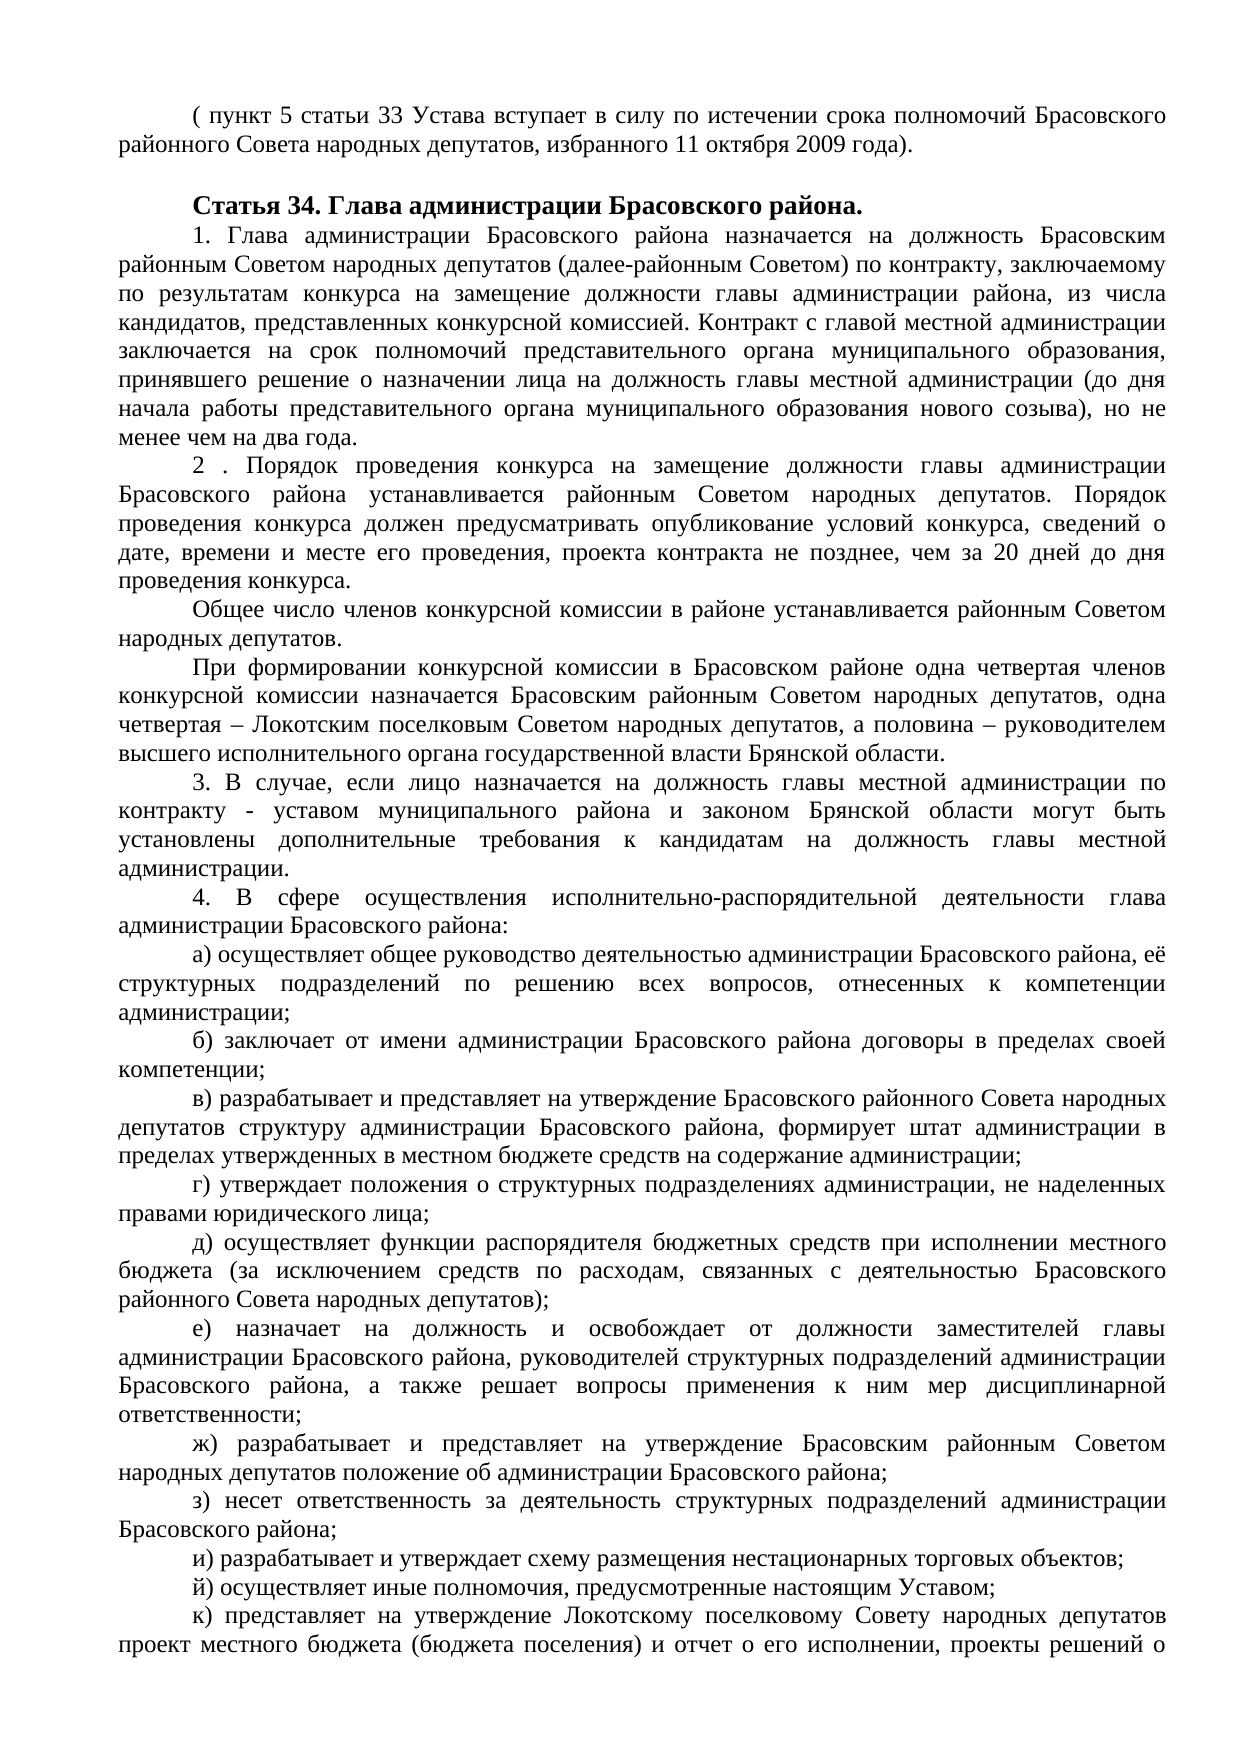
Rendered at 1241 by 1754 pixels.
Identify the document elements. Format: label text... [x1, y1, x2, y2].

text При формировании конкурсной комиссии в Брасовском районе одна четвертая членов конкурсной комиссии назначается Брасовским районным Советом народных депутатов, одна четвертая – Локотским поселковым Советом народных депутатов, а половина – руководителем высшего исполнительного органа государственной власти Брянской области. [118, 652, 1167, 767]
text Общее число членов конкурсной комиссии в районе устанавливается районным Советом народных депутатов. [118, 594, 1167, 652]
text 4. В сфере осуществления исполнительно-распорядительной деятельности глава администрации Брасовского района: [118, 882, 1167, 939]
text д) осуществляет функции распорядителя бюджетных средств при исполнении местного бюджета (за исключением средств по расходам, связанных с деятельностью Брасовского районного Совета народных депутатов); [118, 1227, 1167, 1313]
text ( пункт 5 статьи 33 Устава вступает в силу по истечении срока полномочий Брасовского районного Совета народных депутатов, избранного 11 октября 2009 года). [118, 101, 1167, 158]
text и) разрабатывает и утверждает схему размещения нестационарных торговых объектов; [118, 1543, 1167, 1572]
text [118, 1600, 1167, 1658]
text 3. В случае, если лицо назначается на должность главы местной администрации по контракту - уставом муниципального района и законом Брянской области могут быть установлены дополнительные требования к кандидатам на должность главы местной администрации. [118, 767, 1167, 882]
text е) назначает на должность и освобождает от должности заместителей главы администрации Брасовского района, руководителей структурных подразделений администрации Брасовского района, а также решает вопросы применения к ним мер дисциплинарной ответственности; [118, 1313, 1167, 1428]
text б) заключает от имени администрации Брасовского района договоры в пределах своей компетенции; [118, 1025, 1167, 1083]
text 1. Глава администрации Брасовского района назначается на должность Брасовским районным Советом народных депутатов (далее-районным Советом) по контракту, заключаемому по результатам конкурса на замещение должности главы администрации района, из числа кандидатов, представленных конкурсной комиссией. Контракт с главой местной администрации заключается на срок полномочий представительного органа муниципального образования, принявшего решение о назначении лица на должность главы местной администрации (до дня начала работы представительного органа муниципального образования нового созыва), но не менее чем на два года. [118, 220, 1167, 450]
text Статья 34. Глава администрации Брасовского района. [118, 189, 1167, 220]
text ж) разрабатывает и представляет на утверждение Брасовским районным Советом народных депутатов положение об администрации Брасовского района; [118, 1428, 1167, 1485]
text й) осуществляет иные полномочия, предусмотренные настоящим Уставом; [118, 1572, 1167, 1600]
text в) разрабатывает и представляет на утверждение Брасовского районного Совета народных депутатов структуру администрации Брасовского района, формирует штат администрации в пределах утвержденных в местном бюджете средств на содержание администрации; [118, 1083, 1167, 1169]
text з) несет ответственность за деятельность структурных подразделений администрации Брасовского района; [118, 1485, 1167, 1543]
text 2 . Порядок проведения конкурса на замещение должности главы администрации Брасовского района устанавливается районным Советом народных депутатов. Порядок проведения конкурса должен предусматривать опубликование условий конкурса, сведений о дате, времени и месте его проведения, проекта контракта не позднее, чем за 20 дней до дня проведения конкурса. [118, 450, 1167, 594]
text а) осуществляет общее руководство деятельностью администрации Брасовского района, её структурных подразделений по решению всех вопросов, отнесенных к компетенции администрации; [118, 939, 1167, 1025]
text г) утверждает положения о структурных подразделениях администрации, не наделенных правами юридического лица; [118, 1169, 1167, 1227]
